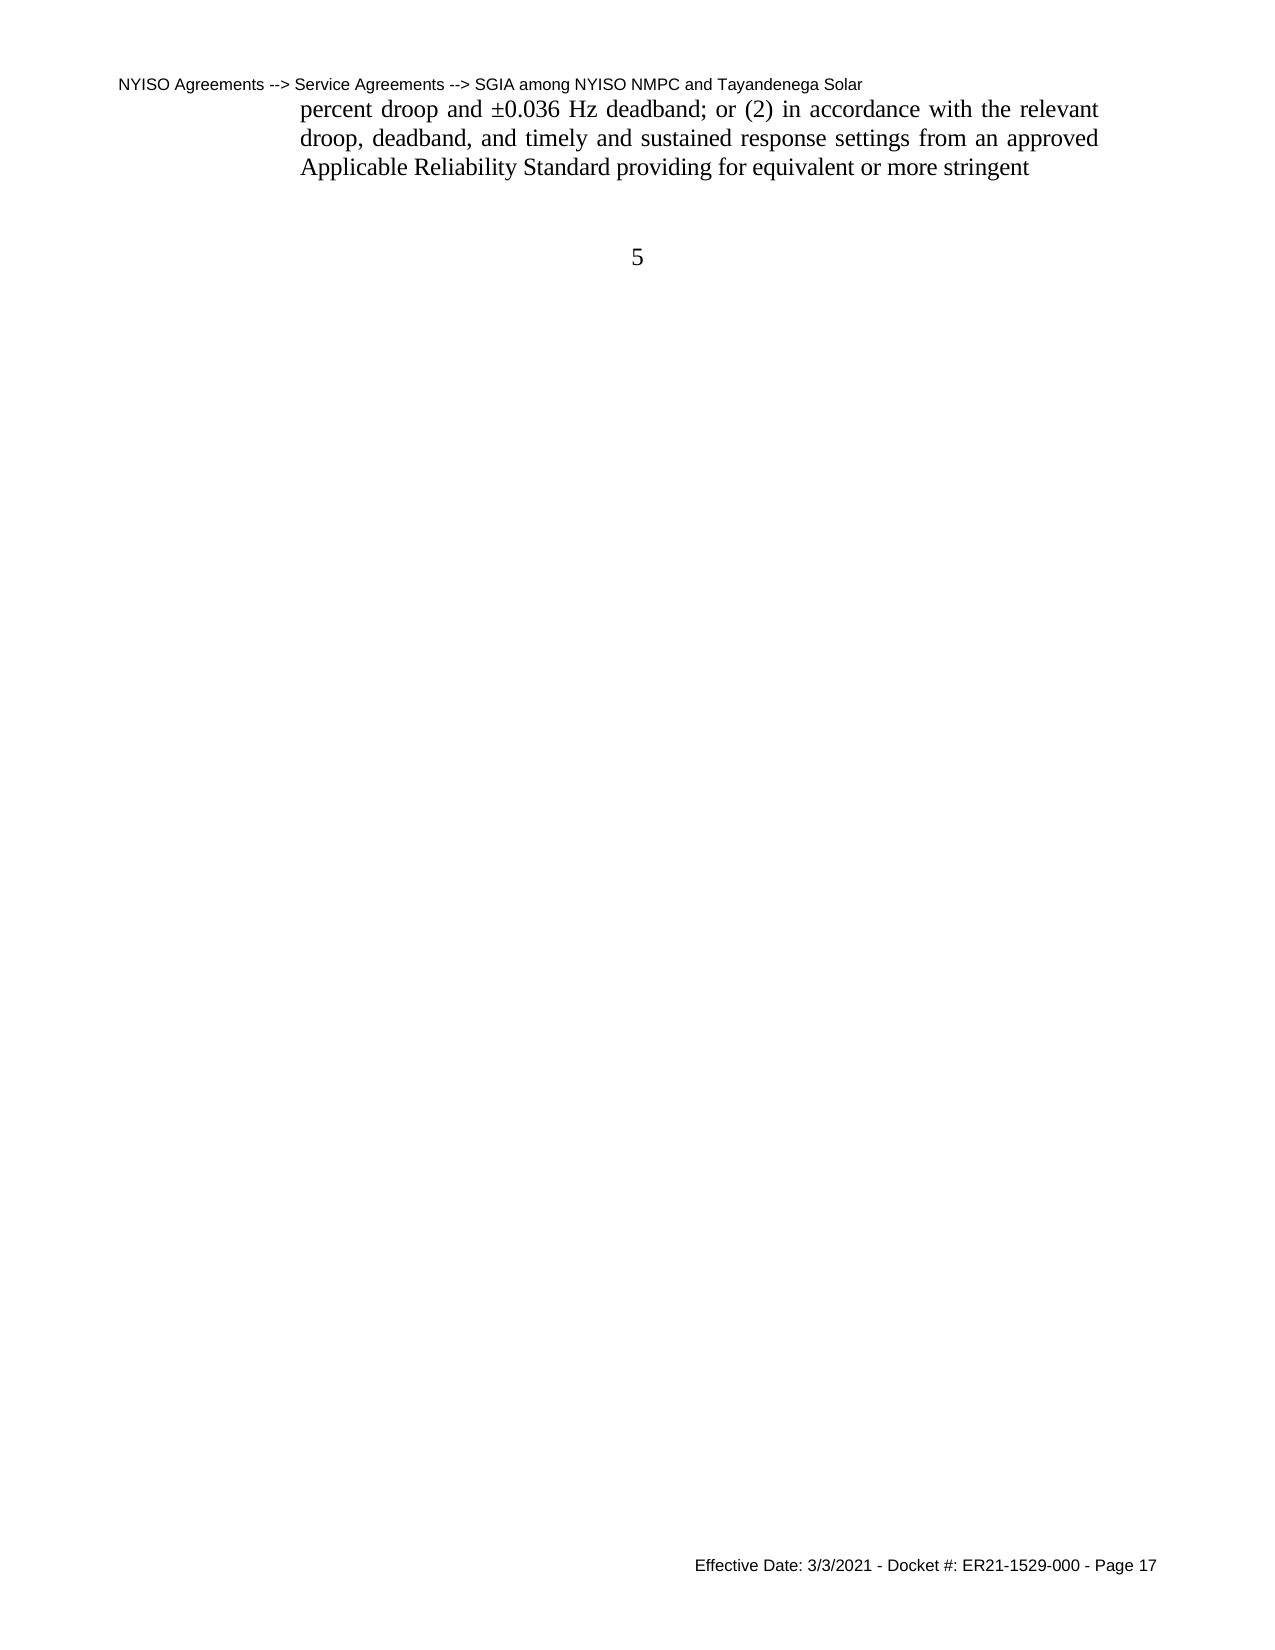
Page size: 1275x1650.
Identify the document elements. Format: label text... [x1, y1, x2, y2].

text 5 [631, 242, 1275, 271]
text percent droop and ±0.036 Hz deadband; or (2) in accordance with the relevant droop, deadband, and timely and sustained response settings from an approved Applicable Reliability Standard providing for equivalent or more stringent [300, 94, 1108, 182]
